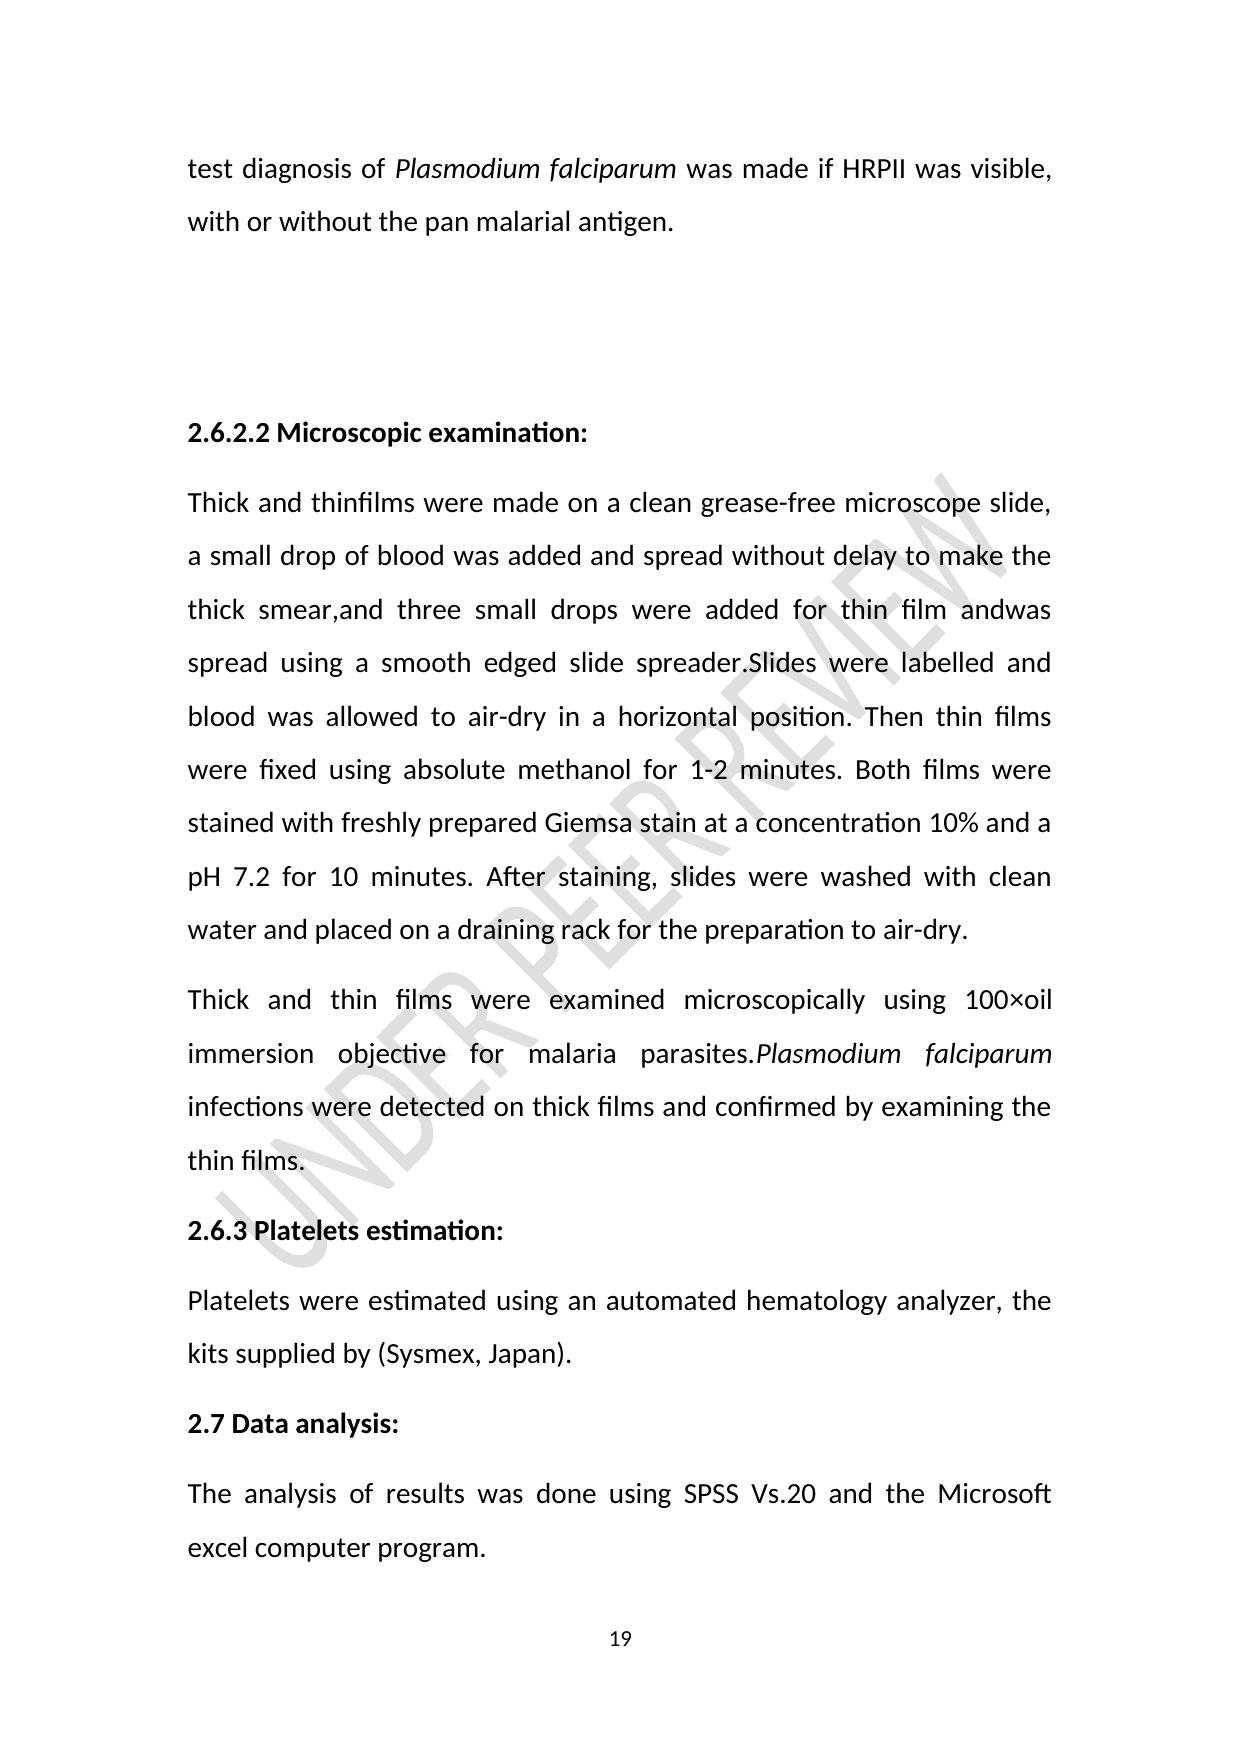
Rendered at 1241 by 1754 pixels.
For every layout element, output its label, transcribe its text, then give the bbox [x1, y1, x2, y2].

text 2.7 Data analysis: [187, 1406, 1053, 1441]
text Thick and thin films were examined microscopically using 100×oil immersion objective for malaria parasites.Plasmodium falciparum infections were detected on thick films and confirmed by examining the thin films. [187, 981, 1053, 1177]
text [187, 150, 1053, 239]
text Thick and thinfilms were made on a clean grease-free microscope slide, a small drop of blood was added and spread without delay to make the thick smear,and three small drops were added for thin film andwas spread using a smooth edged slide spreader.Slides were labelled and blood was allowed to air-dry in a horizontal position. Then thin films were fixed using absolute methanol for 1-2 minutes. Both films were stained with freshly prepared Giemsa stain at a concentration 10% and a pH 7.2 for 10 minutes. After staining, slides were washed with clean water and placed on a draining rack for the preparation to air-dry. [187, 484, 1053, 947]
text Platelets were estimated using an automated hematology analyzer, the kits supplied by (Sysmex, Japan). [187, 1282, 1053, 1371]
text 2.6.3 Platelets estimation: [187, 1212, 1053, 1247]
text 2.6.2.2 Microscopic examination: [187, 414, 1053, 449]
text The analysis of results was done using SPSS Vs.20 and the Microsoft excel computer program. [187, 1476, 1053, 1565]
